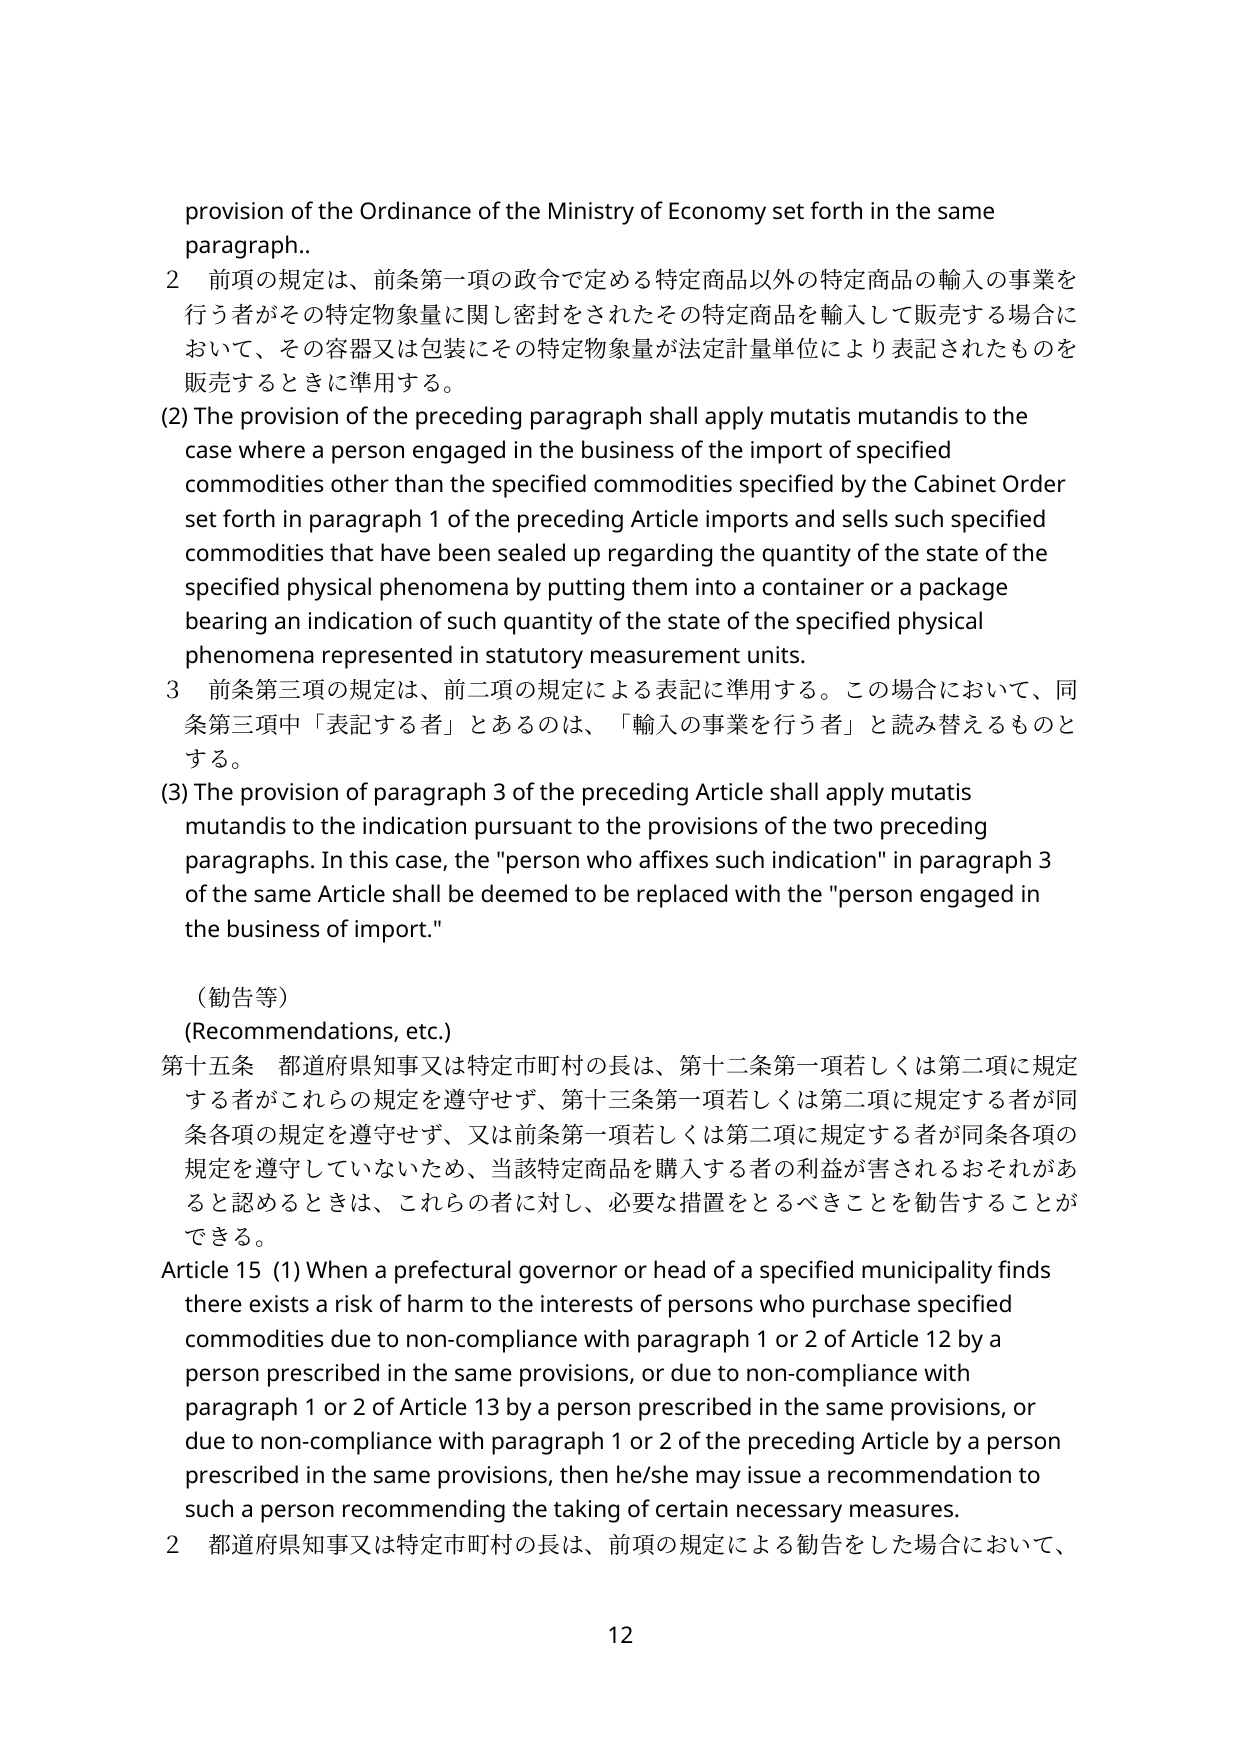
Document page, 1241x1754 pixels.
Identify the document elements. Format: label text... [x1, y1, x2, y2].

text （勧告等） [184, 979, 1079, 1014]
text (3) The provision of paragraph 3 of the preceding Article shall apply mutatis mutandis to the indication pursuant to the provisions of the two preceding paragraphs. In this case, the "person who affixes such indication" in paragraph 3 of the same Article shall be deemed to be replaced with the "person engaged in the business of import." [161, 774, 1079, 945]
text (2) The provision of the preceding paragraph shall apply mutatis mutandis to the case where a person engaged in the business of the import of specified commodities other than the specified commodities specified by the Cabinet Order set forth in paragraph 1 of the preceding Article imports and sells such specified commodities that have been sealed up regarding the quantity of the state of the specified physical phenomena by putting them into a container or a package bearing an indication of such quantity of the state of the specified physical phenomena represented in statutory measurement units. [161, 399, 1079, 672]
text 第十五条 都道府県知事又は特定市町村の長は、第十二条第一項若しくは第二項に規定する者がこれらの規定を遵守せず、第十三条第一項若しくは第二項に規定する者が同条各項の規定を遵守せず、又は前条第一項若しくは第二項に規定する者が同条各項の規定を遵守していないため、当該特定商品を購入する者の利益が害されるおそれがあると認めるときは、これらの者に対し、必要な措置をとるべきことを勧告することができる。 [161, 1048, 1079, 1253]
text (Recommendations, etc.) [184, 1014, 1079, 1048]
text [161, 1526, 1079, 1560]
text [161, 194, 1079, 262]
text ２ 前項の規定は、前条第一項の政令で定める特定商品以外の特定商品の輸入の事業を行う者がその特定物象量に関し密封をされたその特定商品を輸入して販売する場合において、その容器又は包装にその特定物象量が法定計量単位により表記されたものを販売するときに準用する。 [161, 262, 1079, 399]
text ３ 前条第三項の規定は、前二項の規定による表記に準用する。この場合において、同条第三項中「表記する者」とあるのは、「輸入の事業を行う者」と読み替えるものとする。 [161, 672, 1079, 774]
text Article 15 (1) When a prefectural governor or head of a specified municipality finds there exists a risk of harm to the interests of persons who purchase specified commodities due to non-compliance with paragraph 1 or 2 of Article 12 by a person prescribed in the same provisions, or due to non-compliance with paragraph 1 or 2 of Article 13 by a person prescribed in the same provisions, or due to non-compliance with paragraph 1 or 2 of the preceding Article by a person prescribed in the same provisions, then he/she may issue a recommendation to such a person recommending the taking of certain necessary measures. [161, 1253, 1079, 1526]
